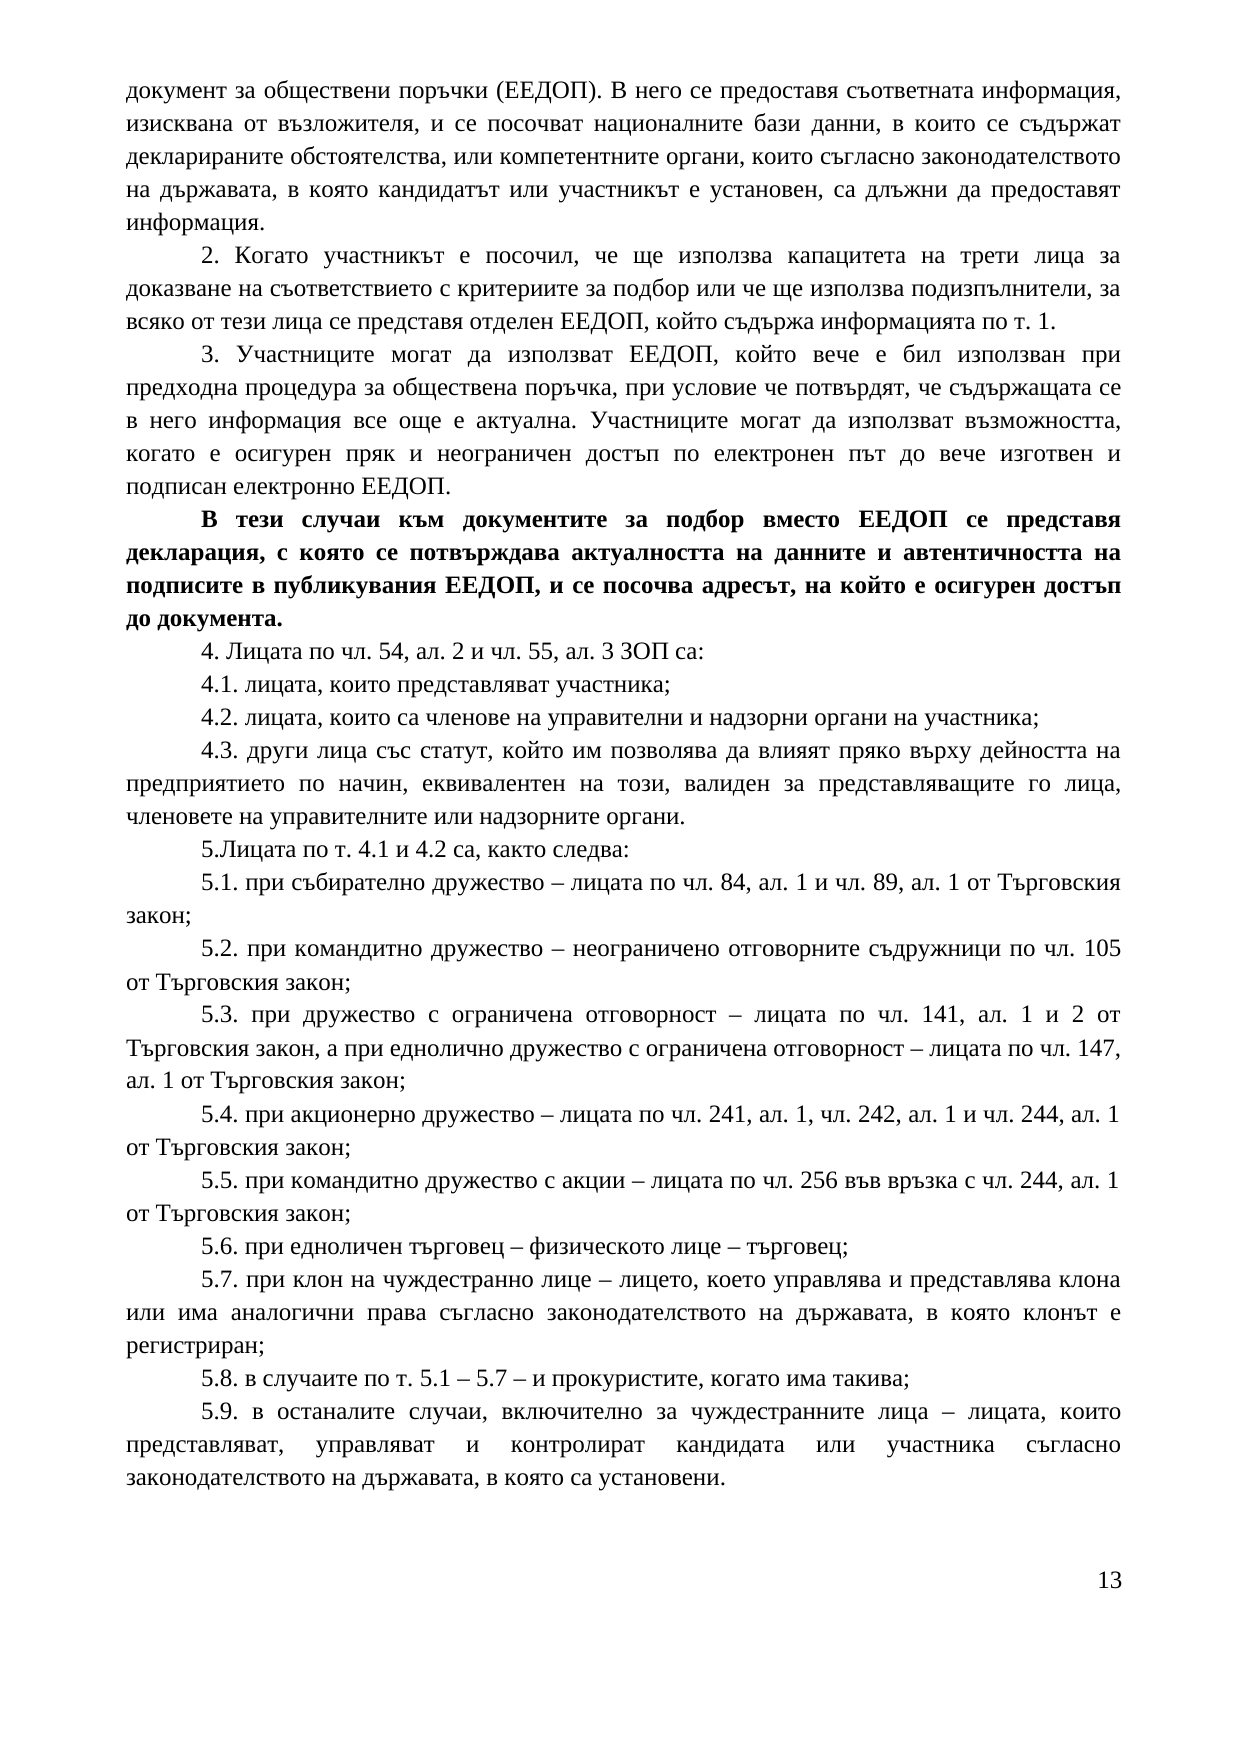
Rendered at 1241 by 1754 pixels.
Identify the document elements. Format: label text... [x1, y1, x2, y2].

text 2. Когато участникът е посочил, че ще използва капацитета на трети лица за доказване на съответствието с критериите за подбор или че ще използва подизпълнители, за всяко от тези лица се представя отделен ЕЕДОП, който съдържа информацията по т. 1. [126, 240, 1122, 335]
text 4. Лицата по чл. 54, ал. 2 и чл. 55, ал. 3 ЗОП са: [126, 636, 1122, 665]
text 5.7. при клон на чуждестранно лице – лицето, което управлява и представлява клона или има аналогични права съгласно законодателството на държавата, в която клонът е регистриран; [126, 1264, 1122, 1358]
text 5.1. при събирателно дружество – лицата по чл. 84, ал. 1 и чл. 89, ал. 1 от Търговския закон; [126, 867, 1122, 929]
text 3. Участниците могат да използват ЕЕДОП, който вече е бил използван при предходна процедура за обществена поръчка, при условие че потвърдят, че съдържащата се в него информация все още е актуална. Участниците могат да използват възможността, когато е осигурен пряк и неограничен достъп по електронен път до вече изготвен и подписан електронно ЕЕДОП. [126, 339, 1122, 500]
text 5.6. при едноличен търговец – физическото лице – търговец; [126, 1231, 1122, 1259]
text 4.2. лицата, които са членове на управителни и надзорни органи на участника; [126, 702, 1122, 731]
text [126, 75, 1122, 236]
text 5.4. при акционерно дружество – лицата по чл. 241, ал. 1, чл. 242, ал. 1 и чл. 244, ал. 1 от Търговския закон; [126, 1099, 1122, 1160]
text 5.2. при командитно дружество – неограничено отговорните съдружници по чл. 105 от Търговския закон; [126, 933, 1122, 995]
text 5.3. при дружество с ограничена отговорност – лицата по чл. 141, ал. 1 и 2 от Търговския закон, а при еднолично дружество с ограничена отговорност – лицата по чл. 147, ал. 1 от Търговския закон; [126, 999, 1122, 1094]
text В тези случаи към документите за подбор вместо ЕЕДОП се представя декларация, с която се потвърждава актуалността на данните и автентичността на подписите в публикувания ЕЕДОП, и се посочва адресът, на който е осигурен достъп до документа. [126, 504, 1122, 632]
text 5.5. при командитно дружество с акции – лицата по чл. 256 във връзка с чл. 244, ал. 1 от Търговския закон; [126, 1165, 1122, 1226]
text 5.8. в случаите по т. 5.1 – 5.7 – и прокуристите, когато има такива; [126, 1363, 1122, 1392]
text 5.Лицата по т. 4.1 и 4.2 са, както следва: [126, 834, 1122, 863]
text 5.9. в останалите случаи, включително за чуждестранните лица – лицата, които представляват, управляват и контролират кандидата или участника съгласно законодателството на държавата, в която са установени. [126, 1396, 1122, 1491]
text 4.3. други лица със статут, който им позволява да влияят пряко върху дейността на предприятието по начин, еквивалентен на този, валиден за представляващите го лица, членовете на управителните или надзорните органи. [126, 735, 1122, 830]
text 4.1. лицата, които представляват участника; [126, 669, 1122, 698]
